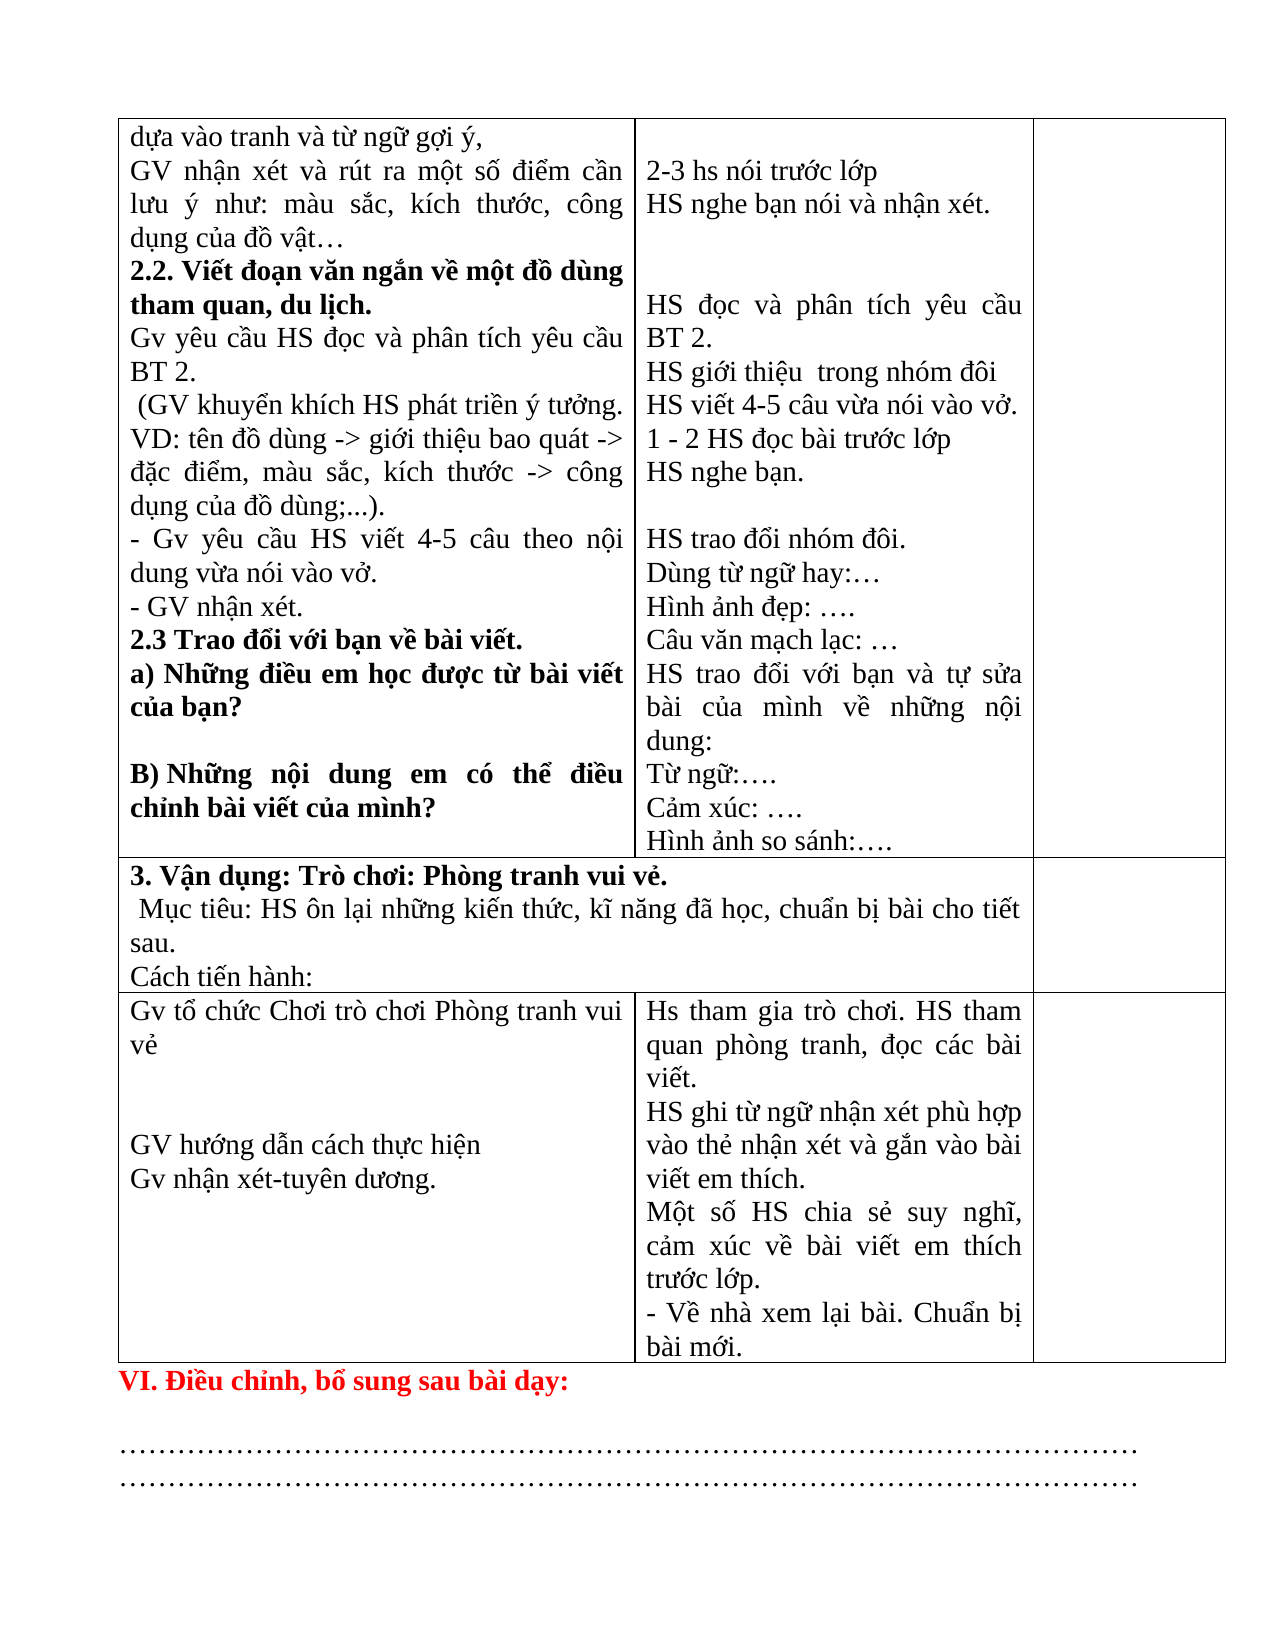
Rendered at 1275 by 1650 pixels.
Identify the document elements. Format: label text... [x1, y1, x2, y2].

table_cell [119, 119, 634, 857]
table_cell [1034, 993, 1225, 1362]
table_cell 3. Vận dụng: Trò chơi: Phòng tranh vui vẻ. Mục tiêu: HS ôn lại những kiến thức, kĩ năng đã học, chuẩn bị bài cho tiết sau. Cách tiến hành: [119, 858, 1033, 992]
table_cell [1034, 119, 1225, 857]
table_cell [636, 119, 1033, 857]
text VI. Điều chỉnh, bổ sung sau bài dạy: [118, 1363, 1157, 1397]
table_cell Gv tổ chức Chơi trò chơi Phòng tranh vui vẻ GV hướng dẫn cách thực hiện Gv nhận xét-tuyên dương. [119, 993, 634, 1362]
table_cell Hs tham gia trò chơi. HS tham quan phòng tranh, đọc các bài viết. HS ghi từ ngữ nhận xét phù hợp vào thẻ nhận xét và gắn vào bài viết em thích. Một số HS chia sẻ suy nghĩ, cảm xúc về bài viết em thích trước lớp. - Về nhà xem lại bài. Chuẩn bị bài mới. [636, 993, 1033, 1362]
table_cell [1034, 858, 1225, 992]
text ………………………………………………………………………………………………………………………………………………………………………………………… [118, 1426, 1157, 1493]
